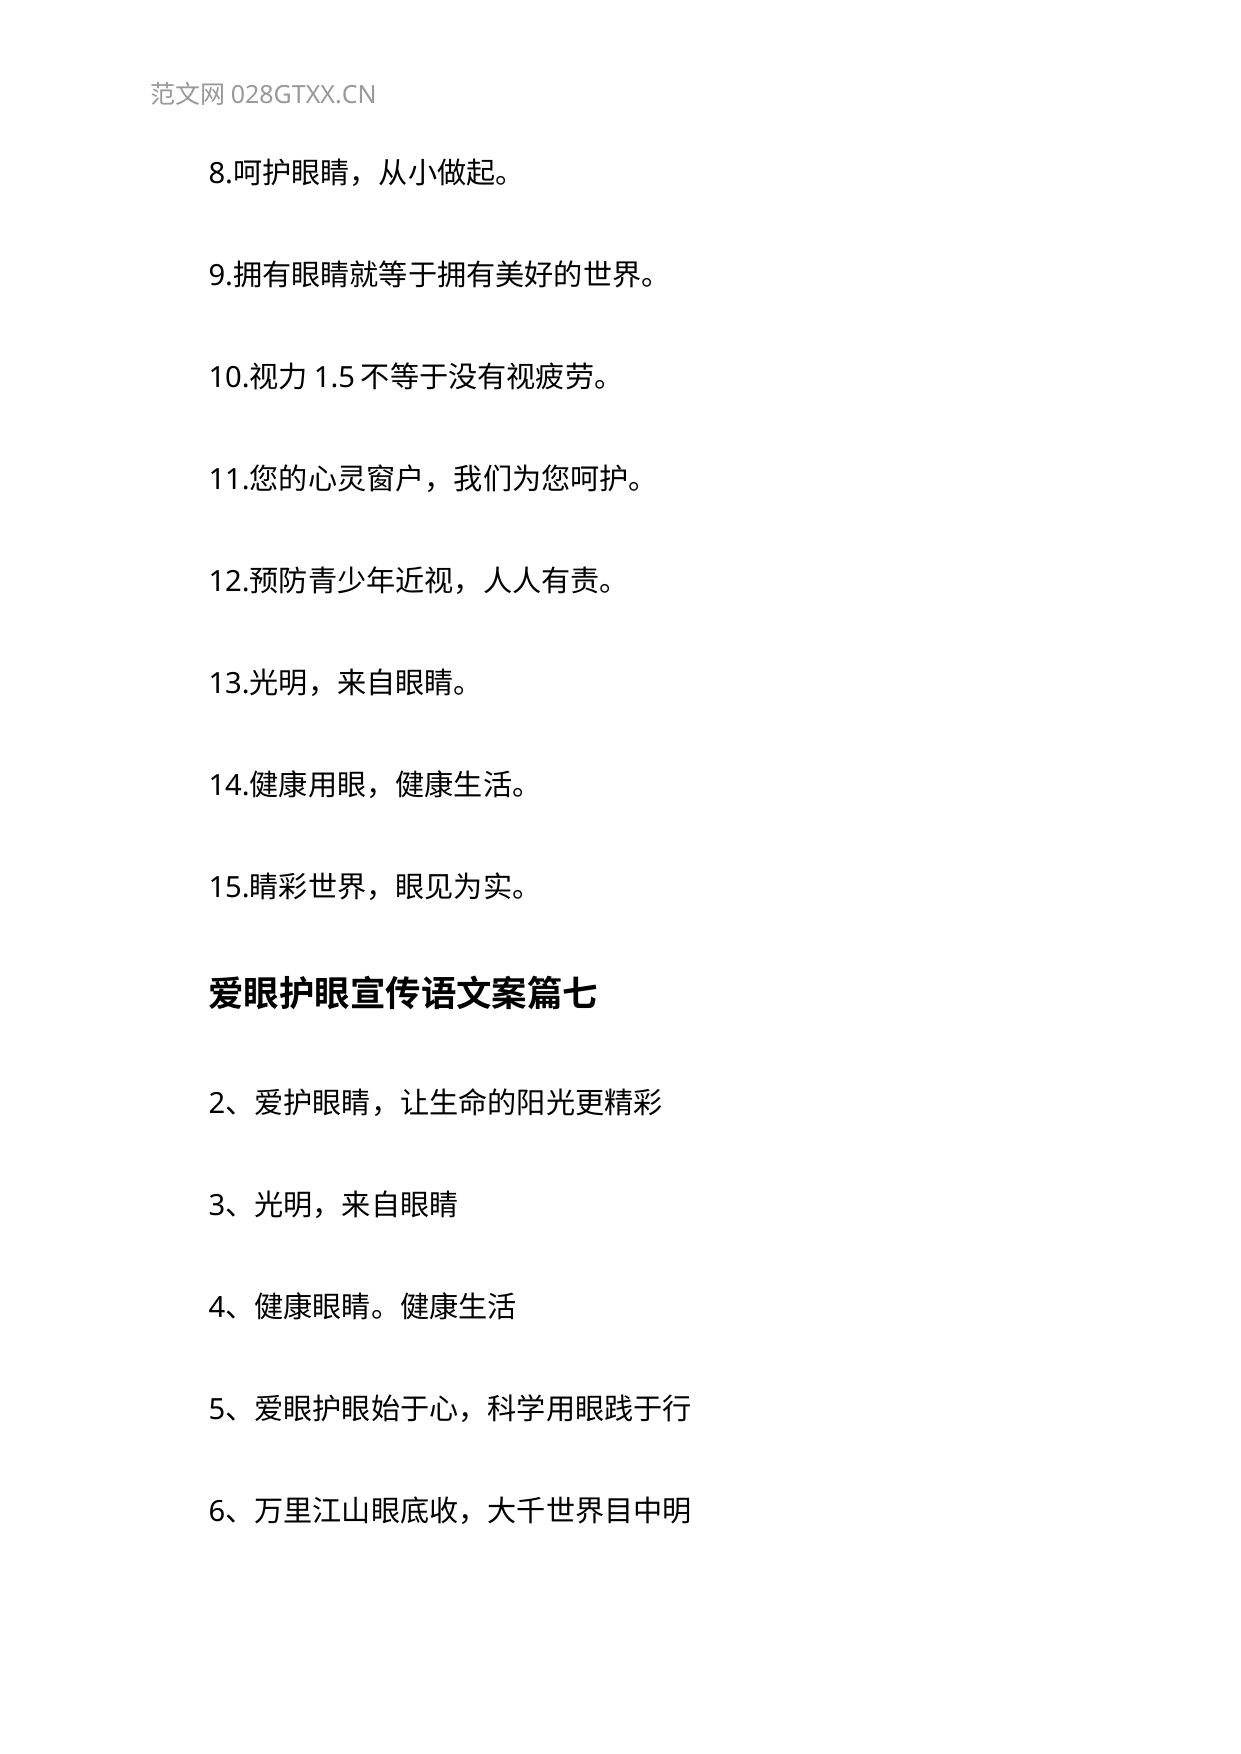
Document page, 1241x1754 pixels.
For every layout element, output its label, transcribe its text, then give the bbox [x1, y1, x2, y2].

text 爱眼护眼宣传语文案篇七 [150, 966, 1090, 1017]
text 5、爱眼护眼始于心，科学用眼践于行 [150, 1385, 1090, 1428]
text 2、爱护眼睛，让生命的阳光更精彩 [150, 1079, 1090, 1122]
text 3、光明，来自眼睛 [150, 1181, 1090, 1224]
text 12.预防青少年近视，人人有责。 [150, 558, 1090, 600]
text 9.拥有眼睛就等于拥有美好的世界。 [150, 252, 1090, 294]
text 10.视力1.5不等于没有视疲劳。 [150, 354, 1090, 396]
text 8.呵护眼睛，从小做起。 [150, 150, 1090, 192]
text 13.光明，来自眼睛。 [150, 660, 1090, 702]
text 6、万里江山眼底收，大千世界目中明 [150, 1487, 1090, 1529]
text 4、健康眼睛。健康生活 [150, 1283, 1090, 1326]
text 14.健康用眼，健康生活。 [150, 762, 1090, 804]
text 11.您的心灵窗户，我们为您呵护。 [150, 456, 1090, 498]
text 15.睛彩世界，眼见为实。 [150, 864, 1090, 906]
